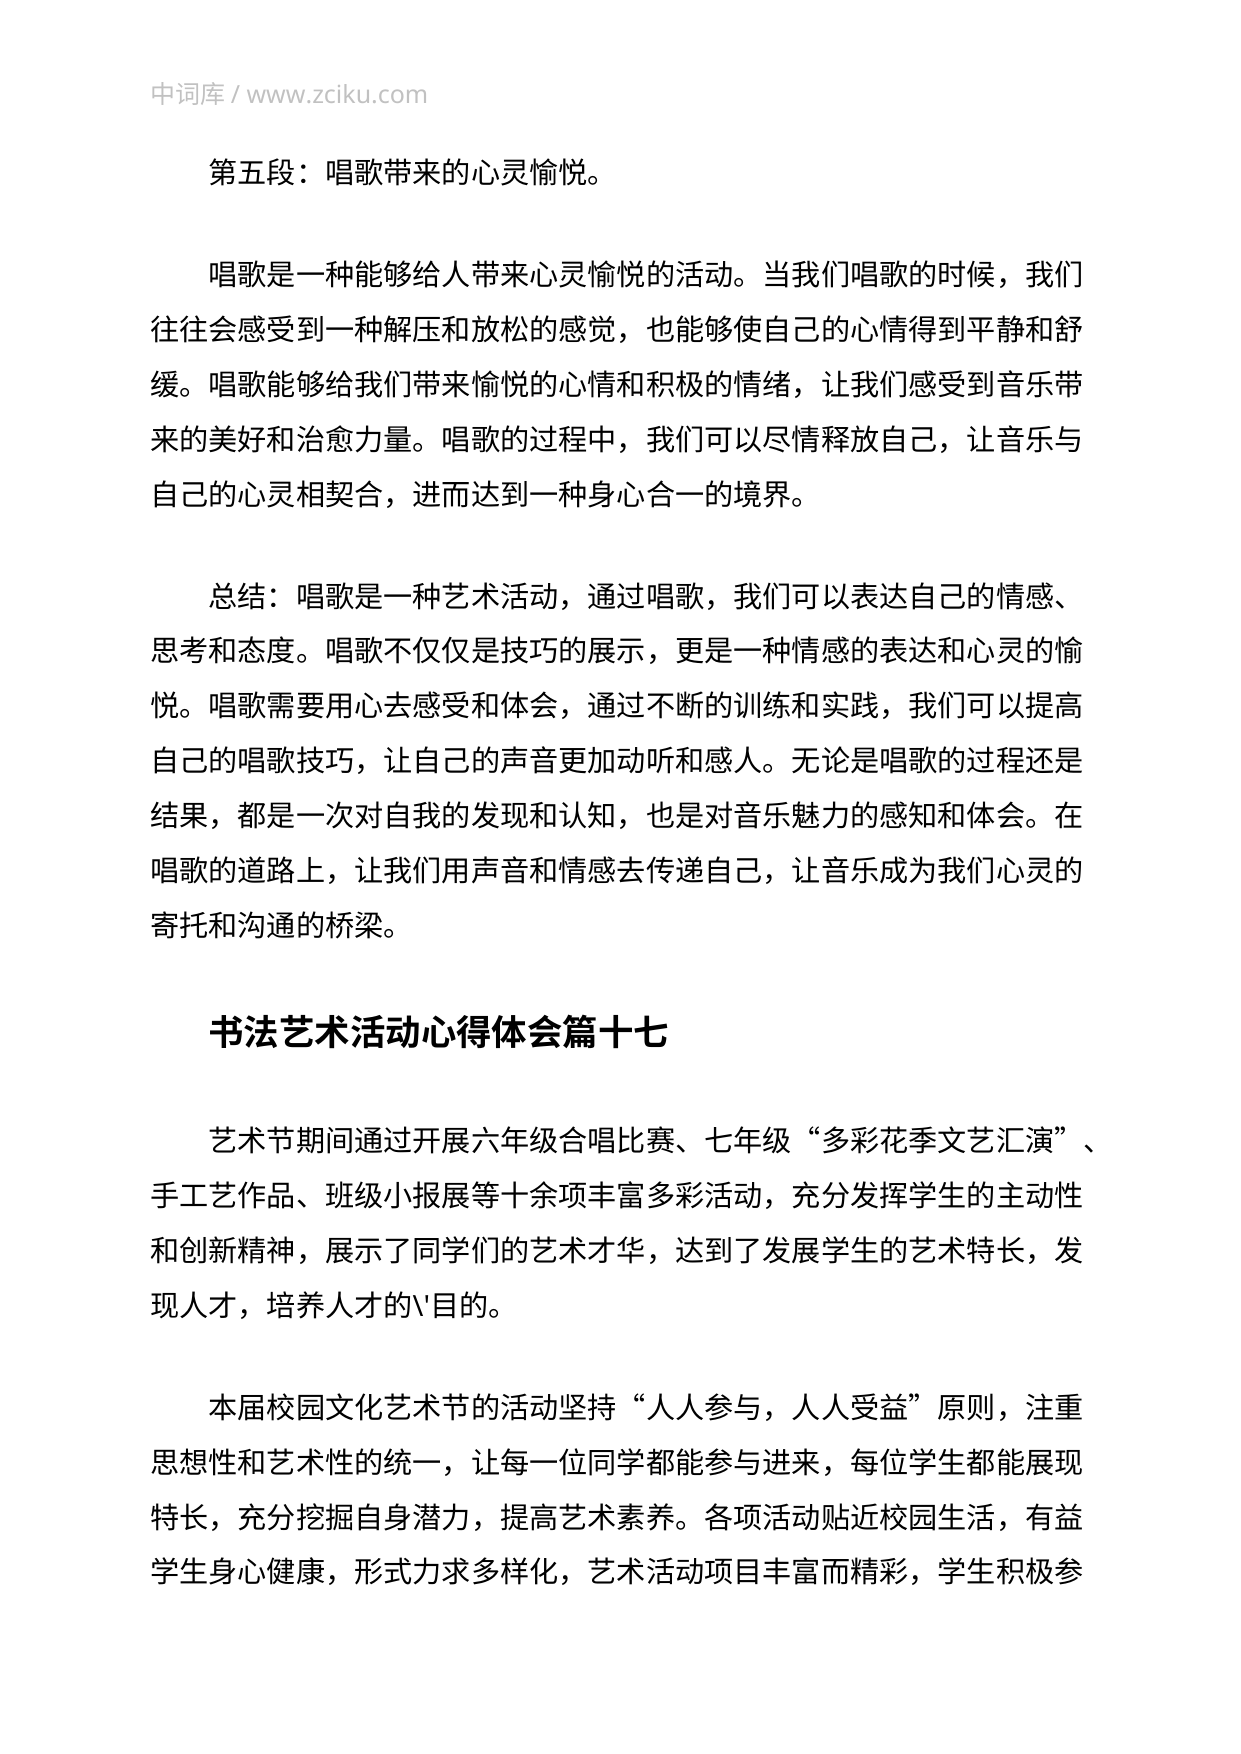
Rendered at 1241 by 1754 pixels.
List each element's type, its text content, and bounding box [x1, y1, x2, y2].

text 艺术节期间通过开展六年级合唱比赛、七年级“多彩花季文艺汇演”、手工艺作品、班级小报展等十余项丰富多彩活动，充分发挥学生的主动性和创新精神，展示了同学们的艺术才华，达到了发展学生的艺术特长，发现人才，培养人才的\'目的。 [150, 1118, 1090, 1325]
text 总结：唱歌是一种艺术活动，通过唱歌，我们可以表达自己的情感、思考和态度。唱歌不仅仅是技巧的展示，更是一种情感的表达和心灵的愉悦。唱歌需要用心去感受和体会，通过不断的训练和实践，我们可以提高自己的唱歌技巧，让自己的声音更加动听和感人。无论是唱歌的过程还是结果，都是一次对自我的发现和认知，也是对音乐魅力的感知和体会。在唱歌的道路上，让我们用声音和情感去传递自己，让音乐成为我们心灵的寄托和沟通的桥梁。 [150, 573, 1090, 945]
text 第五段：唱歌带来的心灵愉悦。 [150, 150, 1090, 192]
text 书法艺术活动心得体会篇十七 [150, 1004, 1090, 1056]
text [150, 1384, 1090, 1591]
text 唱歌是一种能够给人带来心灵愉悦的活动。当我们唱歌的时候，我们往往会感受到一种解压和放松的感觉，也能够使自己的心情得到平静和舒缓。唱歌能够给我们带来愉悦的心情和积极的情绪，让我们感受到音乐带来的美好和治愈力量。唱歌的过程中，我们可以尽情释放自己，让音乐与自己的心灵相契合，进而达到一种身心合一的境界。 [150, 252, 1090, 514]
